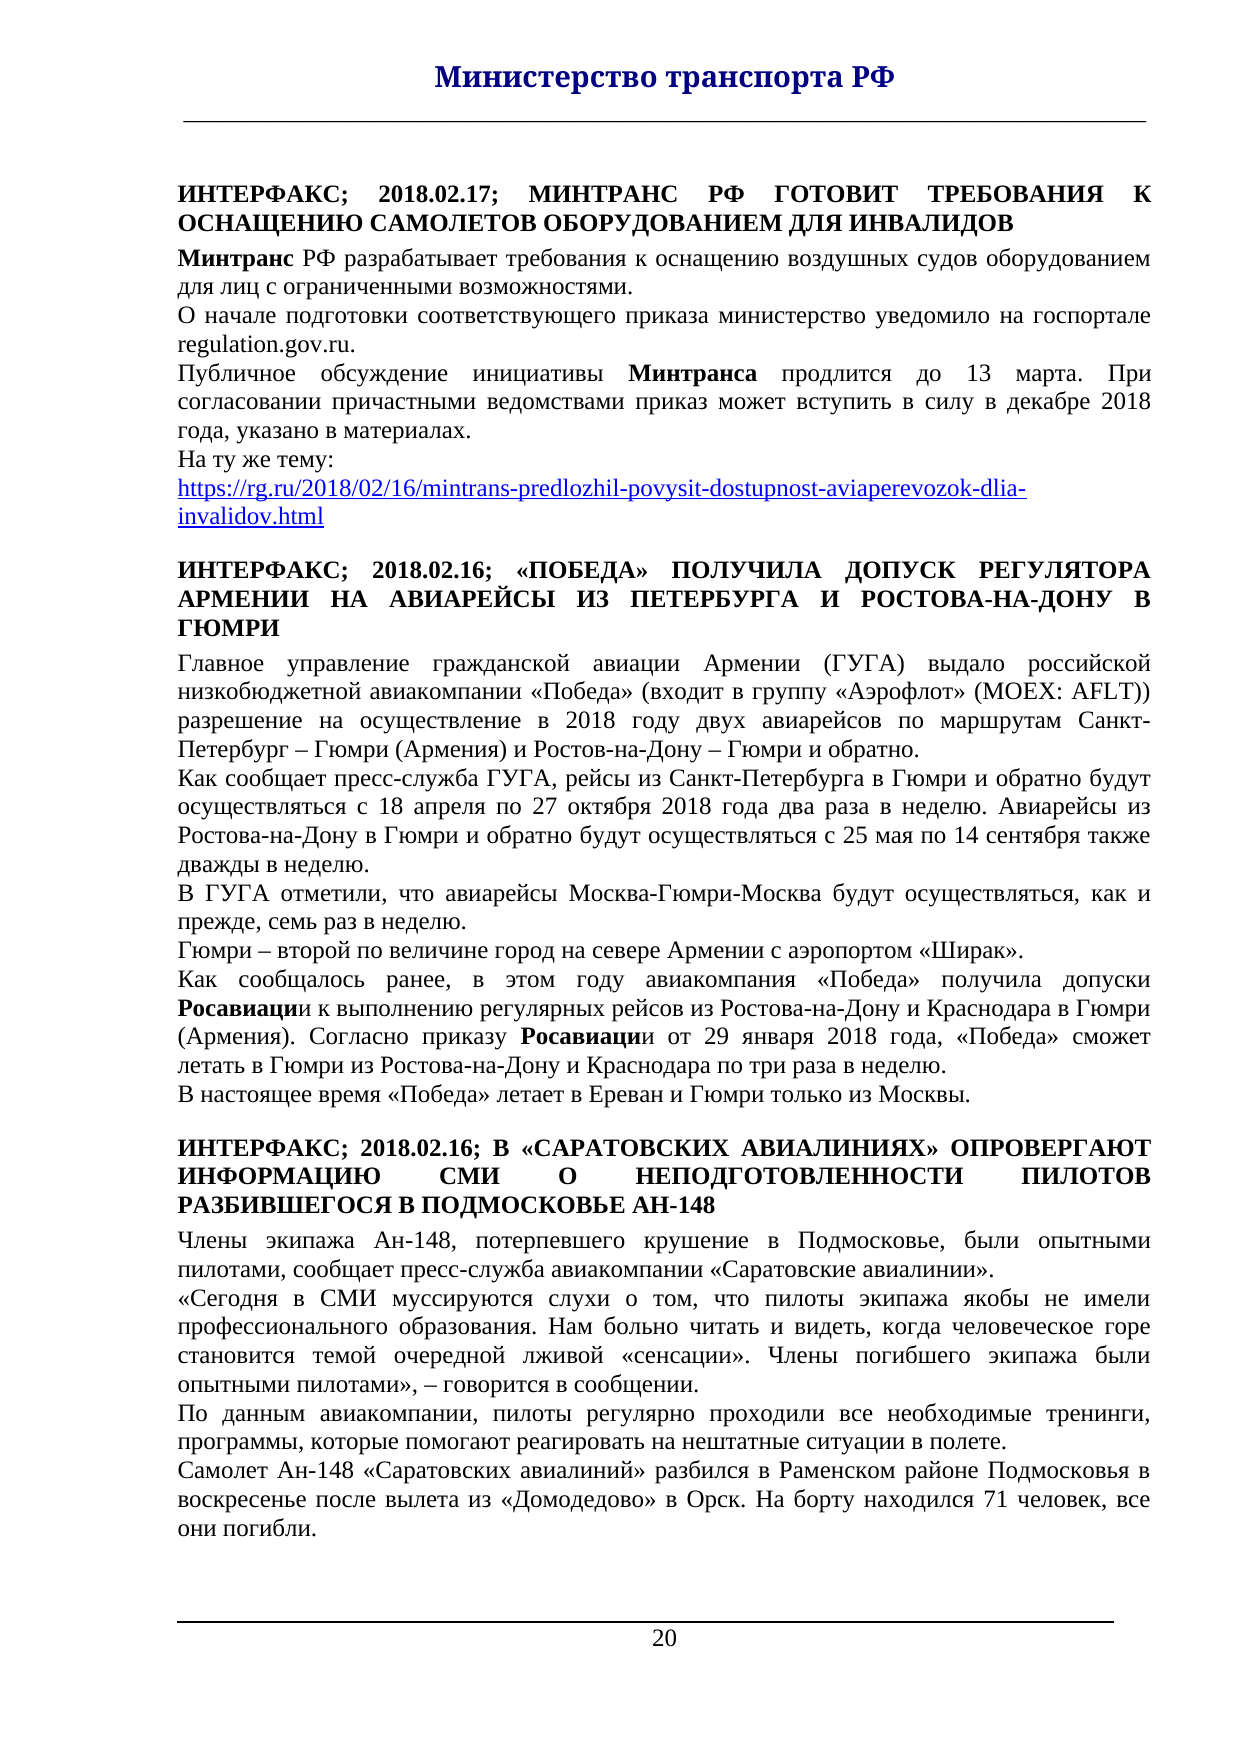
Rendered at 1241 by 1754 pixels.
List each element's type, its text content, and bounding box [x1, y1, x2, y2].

text Публичное обсуждение инициативы Минтранса продлится до 13 марта. При согласовании причастными ведомствами приказ может вступить в силу в декабре 2018 года, указано в материалах. [177, 358, 1152, 444]
text Главное управление гражданской авиации Армении (ГУГА) выдало российской низкобюджетной авиакомпании «Победа» (входит в группу «Аэрофлот» (MOEX: AFLT)) разрешение на осуществление в 2018 году двух авиарейсов по маршрутам Санкт-Петербург – Гюмри (Армения) и Ростов-на-Дону – Гюмри и обратно. [177, 648, 1152, 763]
text По данным авиакомпании, пилоты регулярно проходили все необходимые тренинги, программы, которые помогают реагировать на нештатные ситуации в полете. [177, 1398, 1152, 1455]
text В настоящее время «Победа» летает в Ереван и Гюмри только из Москвы. [177, 1079, 1152, 1108]
text Самолет Ан-148 «Саратовских авиалиний» разбился в Раменском районе Подмосковья в воскресенье после вылета из «Домодедово» в Орск. На борту находился 71 человек, все они погибли. [177, 1455, 1152, 1541]
subtitle ИНТЕРФАКС; 2018.02.16; «ПОБЕДА» ПОЛУЧИЛА ДОПУСК РЕГУЛЯТОРА АРМЕНИИ НА АВИАРЕЙСЫ ИЗ ПЕТЕРБУРГА И РОСТОВА-НА-ДОНУ В ГЮМРИ [177, 555, 1152, 641]
subtitle ИНТЕРФАКС; 2018.02.17; МИНТРАНС РФ ГОТОВИТ ТРЕБОВАНИЯ К ОСНАЩЕНИЮ САМОЛЕТОВ ОБОРУДОВАНИЕМ ДЛЯ ИНВАЛИДОВ [177, 179, 1152, 236]
text Как сообщалось ранее, в этом году авиакомпания «Победа» получила допуски Росавиации к выполнению регулярных рейсов из Ростова-на-Дону и Краснодара в Гюмри (Армения). Согласно приказу Росавиации от 29 января 2018 года, «Победа» сможет летать в Гюмри из Ростова-на-Дону и Краснодара по три раза в неделю. [177, 964, 1152, 1079]
subtitle ИНТЕРФАКС; 2018.02.16; В «САРАТОВСКИХ АВИАЛИНИЯХ» ОПРОВЕРГАЮТ ИНФОРМАЦИЮ СМИ О НЕПОДГОТОВЛЕННОСТИ ПИЛОТОВ РАЗБИВШЕГОСЯ В ПОДМОСКОВЬЕ АН-148 [177, 1133, 1152, 1219]
text О начале подготовки соответствующего приказа министерство уведомило на госпортале regulation.gov.ru. [177, 300, 1152, 358]
text «Сегодня в СМИ муссируются слухи о том, что пилоты экипажа якобы не имели профессионального образования. Нам больно читать и видеть, когда человеческое горе становится темой очередной лживой «сенсации». Члены погибшего экипажа были опытными пилотами», – говорится в сообщении. [177, 1283, 1152, 1398]
text Как сообщает пресс-служба ГУГА, рейсы из Санкт-Петербурга в Гюмри и обратно будут осуществляться с 18 апреля по 27 октября 2018 года два раза в неделю. Авиарейсы из Ростова-на-Дону в Гюмри и обратно будут осуществляться с 25 мая по 14 сентября также дважды в неделю. [177, 763, 1152, 878]
text Члены экипажа Ан-148, потерпевшего крушение в Подмосковье, были опытными пилотами, сообщает пресс-служба авиакомпании «Саратовские авиалинии». [177, 1225, 1152, 1283]
text https://rg.ru/2018/02/16/mintrans-predlozhil-povysit-dostupnost-aviaperevozok-dlia-invalidov.html [177, 473, 1152, 530]
text В ГУГА отметили, что авиарейсы Москва-Гюмри-Москва будут осуществляться, как и прежде, семь раз в неделю. [177, 878, 1152, 935]
text На ту же тему: [177, 444, 1152, 473]
text Гюмри – второй по величине город на севере Армении с аэропортом «Ширак». [177, 935, 1152, 964]
text Минтранс РФ разрабатывает требования к оснащению воздушных судов оборудованием для лиц с ограниченными возможностями. [177, 243, 1152, 300]
